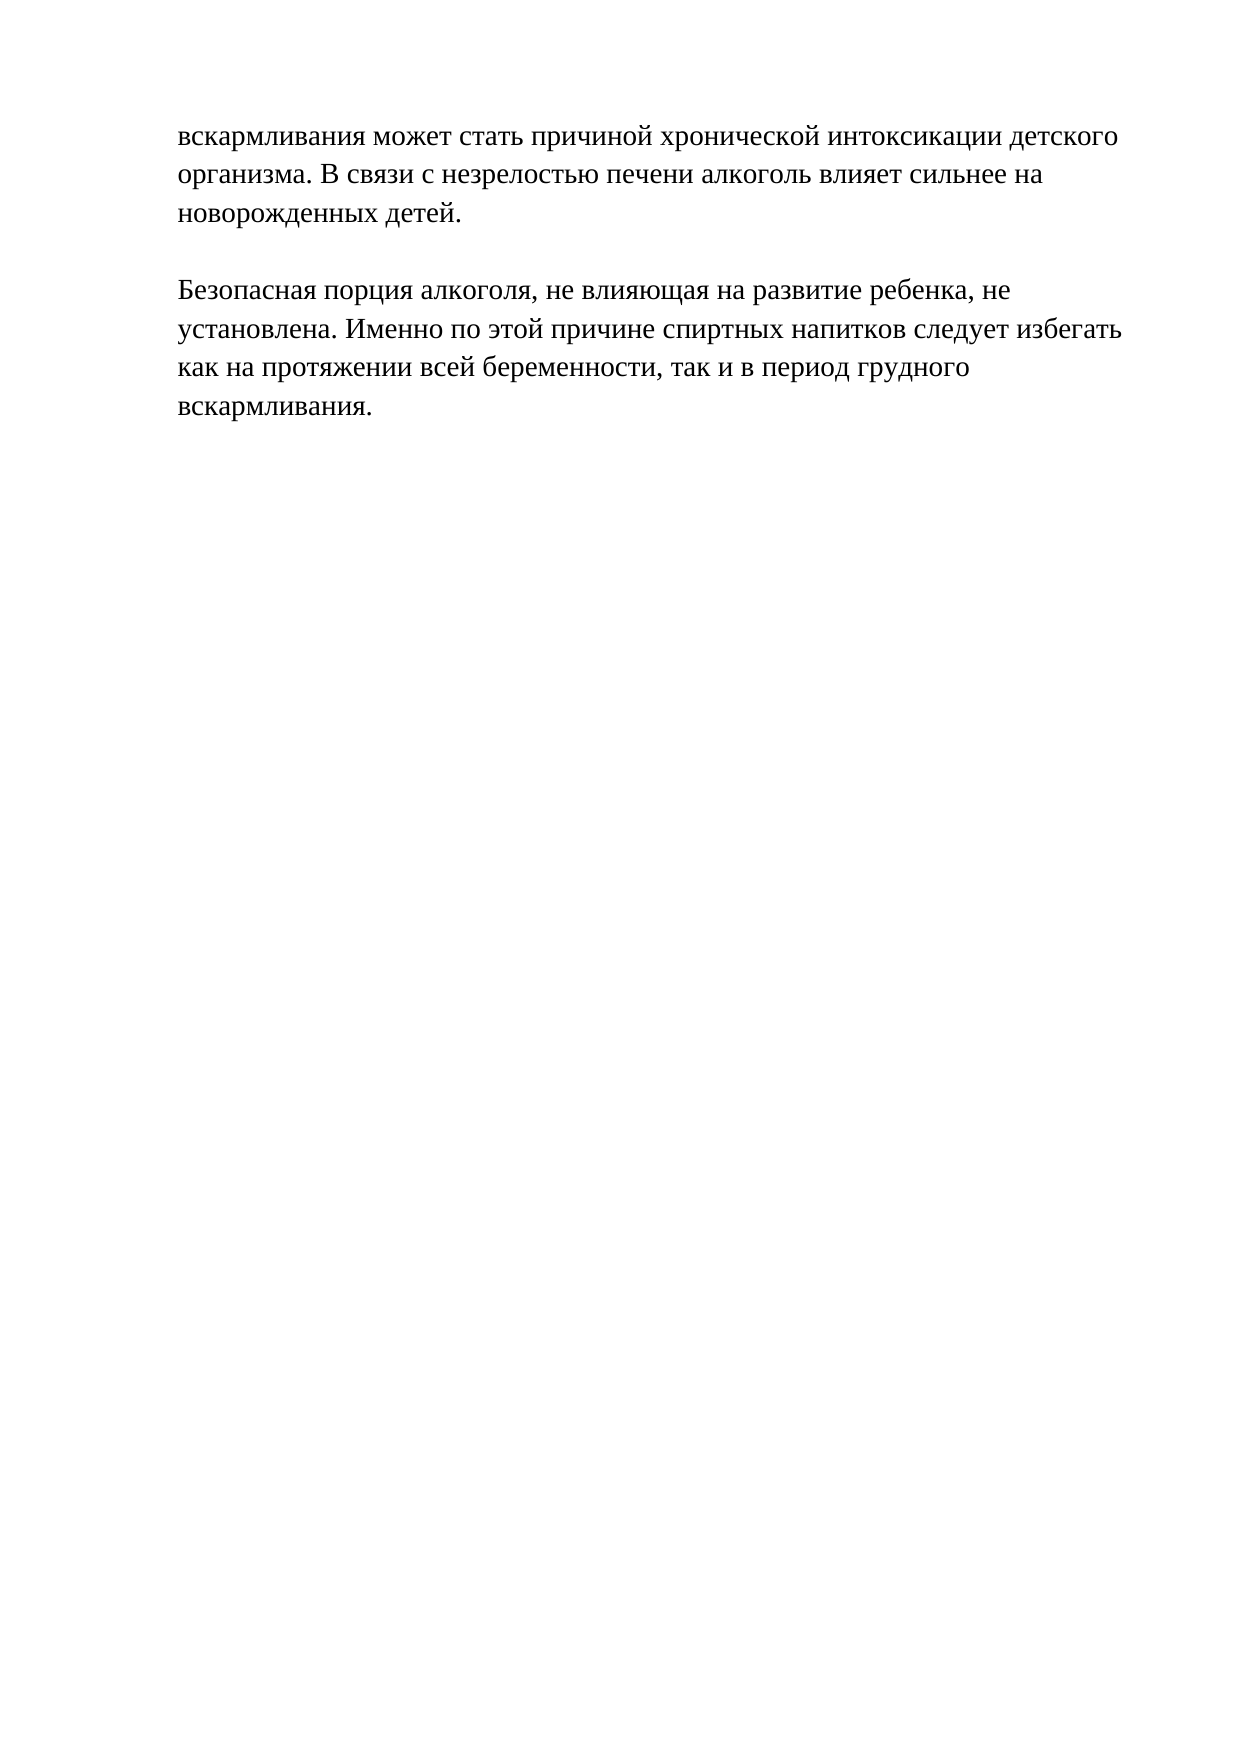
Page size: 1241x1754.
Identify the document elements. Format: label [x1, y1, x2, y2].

text [177, 118, 1152, 454]
